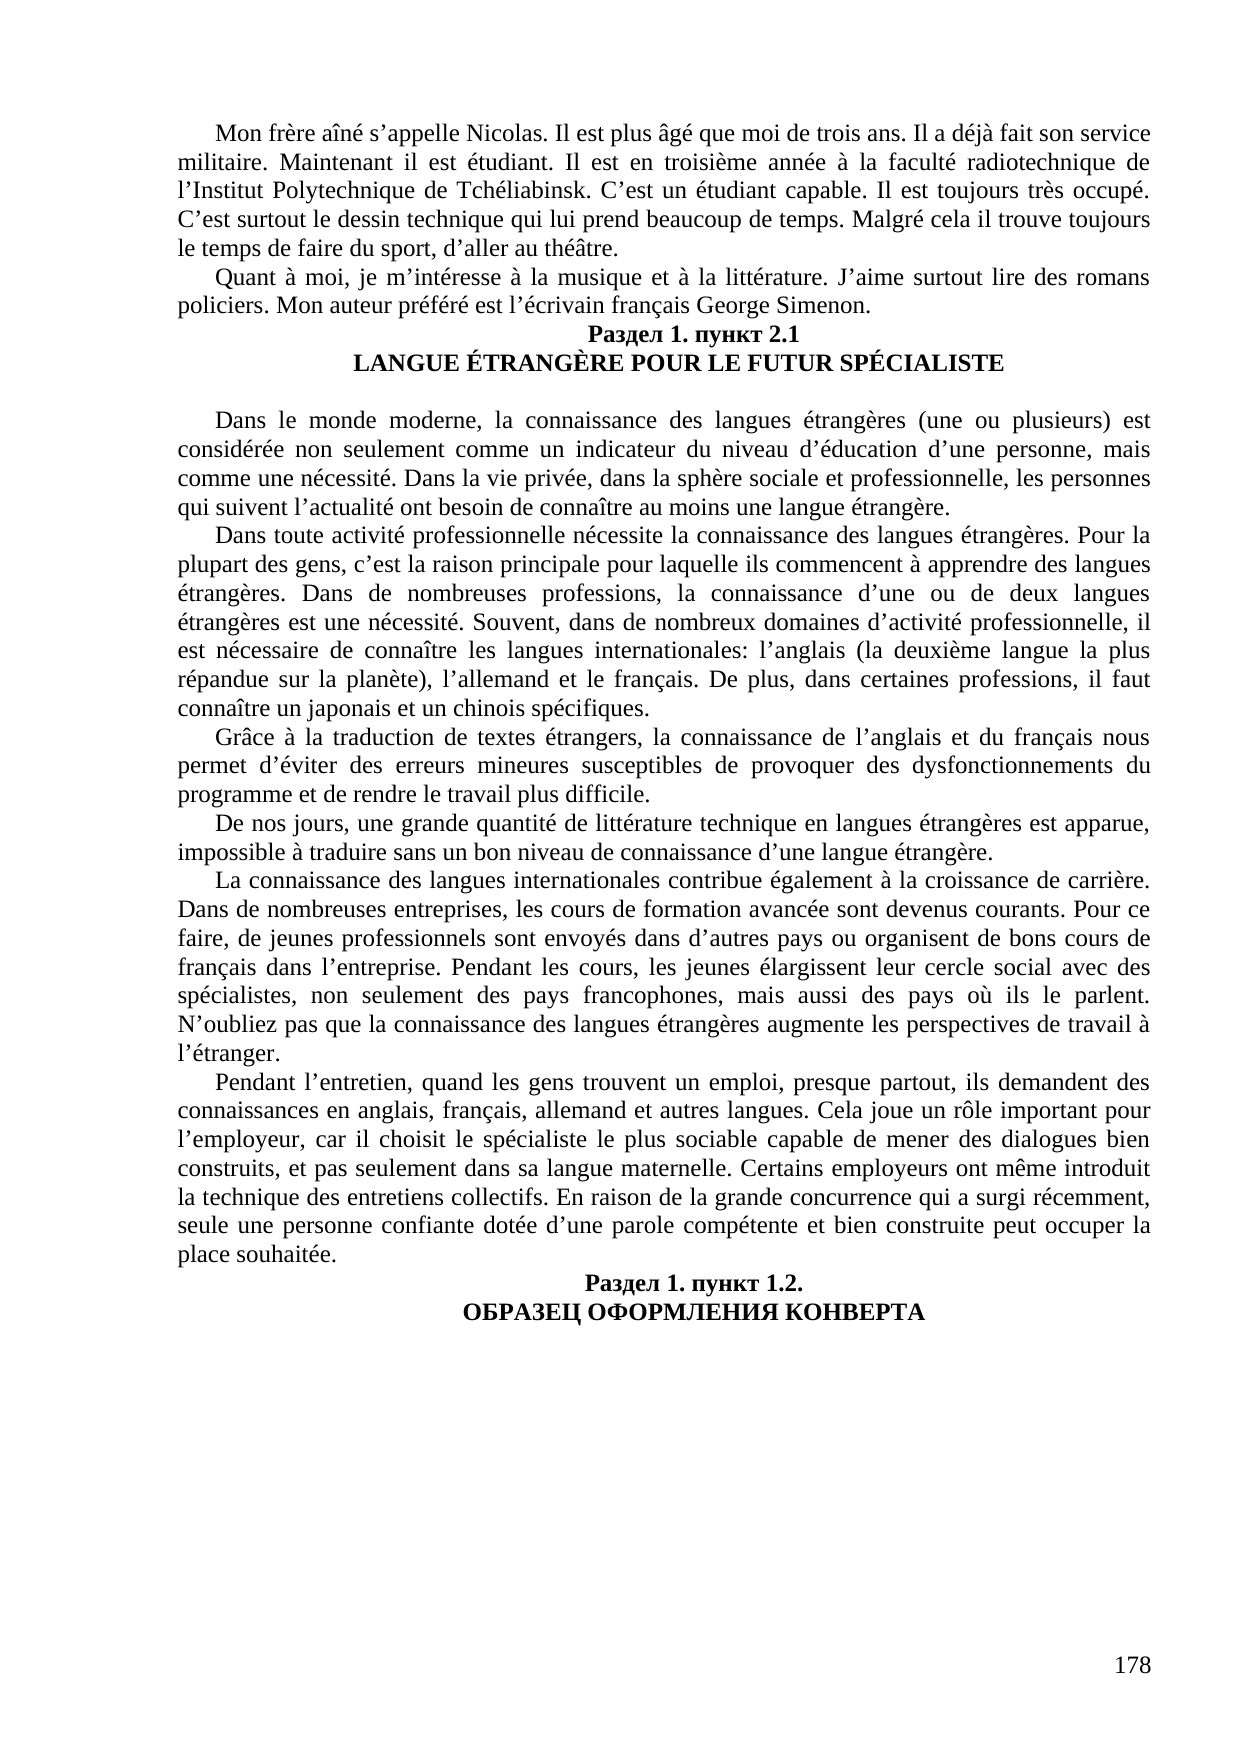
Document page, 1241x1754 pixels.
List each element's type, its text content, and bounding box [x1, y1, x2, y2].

text Dans toute activité professionnelle nécessite la connaissance des langues étrangères. Pour la plupart des gens, c’est la raison principale pour laquelle ils commencent à apprendre des langues étrangères. Dans de nombreuses professions, la connaissance d’une ou de deux langues étrangères est une nécessité. Souvent, dans de nombreux domaines d’activité professionnelle, il est nécessaire de connaître les langues internationales: l’anglais (la deuxième langue la plus répandue sur la planète), l’allemand et le français. De plus, dans certaines professions, il faut connaître un japonais et un chinois spécifiques. [177, 521, 1152, 722]
text Pendant l’entretien, quand les gens trouvent un emploi, presque partout, ils demandent des connaissances en anglais, français, allemand et autres langues. Cela joue un rôle important pour l’employeur, car il choisit le spécialiste le plus sociable capable de mener des dialogues bien construits, et pas seulement dans sa langue maternelle. Certains employeurs ont même introduit la technique des entretiens collectifs. En raison de la grande concurrence qui a surgi récemment, seule une personne confiante dotée d’une parole compétente et bien construite peut occuper la place souhaitée. [177, 1067, 1152, 1268]
text ОБРАЗЕЦ ОФОРМЛЕНИЯ КОНВЕРТА [177, 1297, 1152, 1326]
text Mon frère aîné s’appelle Nicolas. Il est plus âgé que moi de trois ans. Il a déjà fait son service militaire. Maintenant il est étudiant. Il est en troisième année à la faculté radiotechnique de l’Institut Polytechnique de Tchéliabinsk. C’est un étudiant capable. Il est toujours très occupé. C’est surtout le dessin technique qui lui prend beaucoup de temps. Malgré cela il trouve toujours le temps de faire du sport, d’aller au théâtre. [177, 118, 1152, 262]
text De nos jours, une grande quantité de littérature technique en langues étrangères est apparue, impossible à traduire sans un bon niveau de connaissance d’une langue étrangère. [177, 808, 1152, 866]
text Раздел 1. пункт 2.1 [177, 319, 1152, 348]
text La connaissance des langues internationales contribue également à la croissance de carrière. Dans de nombreuses entreprises, les cours de formation avancée sont devenus courants. Pour ce faire, de jeunes professionnels sont envoyés dans d’autres pays ou organisent de bons cours de français dans l’entreprise. Pendant les cours, les jeunes élargissent leur cercle social avec des spécialistes, non seulement des pays francophones, mais aussi des pays où ils le parlent. N’oubliez pas que la connaissance des langues étrangères augmente les perspectives de travail à l’étranger. [177, 866, 1152, 1067]
text LANGUE ÉTRANGÈRE POUR LE FUTUR SPÉCIALISTE [177, 348, 1152, 377]
text Grâce à la traduction de textes étrangers, la connaissance de l’anglais et du français nous permet d’éviter des erreurs mineures susceptibles de provoquer des dysfonctionnements du programme et de rendre le travail plus difficile. [177, 722, 1152, 808]
text Quant à moi, je m’intéresse à la musique et à la littérature. J’aime surtout lire des romans policiers. Mon auteur préféré est l’écrivain français George Simenon. [177, 262, 1152, 319]
text Dans le monde moderne, la connaissance des langues étrangères (une ou plusieurs) est considérée non seulement comme un indicateur du niveau d’éducation d’une personne, mais comme une nécessité. Dans la vie privée, dans la sphère sociale et professionnelle, les personnes qui suivent l’actualité ont besoin de connaître au moins une langue étrangère. [177, 406, 1152, 521]
text Раздел 1. пункт 1.2. [177, 1268, 1152, 1297]
